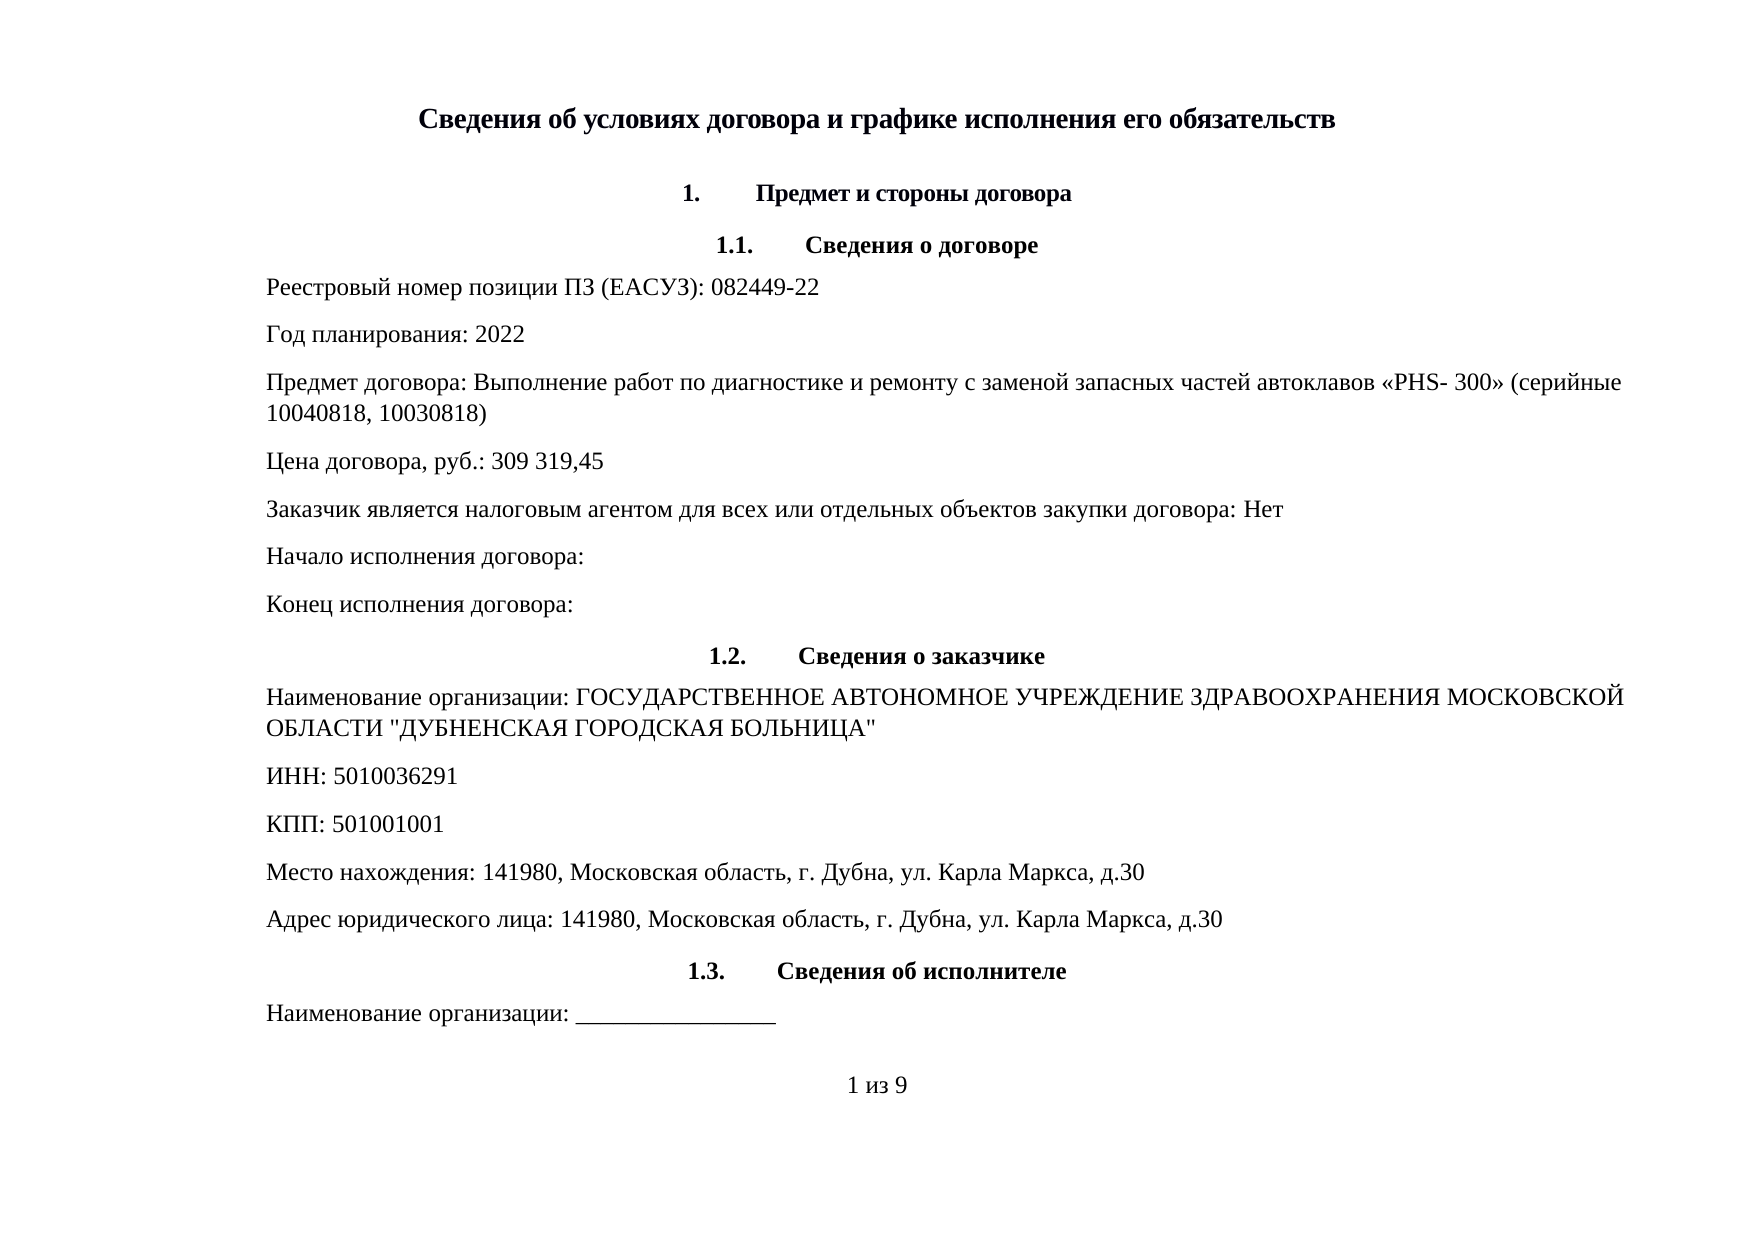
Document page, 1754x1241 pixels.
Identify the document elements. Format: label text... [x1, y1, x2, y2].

text Наименование организации: ________________ [266, 998, 1636, 1026]
text Место нахождения: 141980, Московская область, г. Дубна, ул. Карла Маркса, д.30 [266, 857, 1636, 885]
text Конец исполнения договора: [266, 589, 1636, 618]
subtitle Сведения о договоре [118, 230, 1636, 259]
text Заказчик является налоговым агентом для всех или отдельных объектов закупки договора: Нет [266, 494, 1636, 522]
text КПП: 501001001 [266, 809, 1636, 838]
subtitle Сведения об условиях договора и графике исполнения его обязательств [118, 101, 1636, 134]
subtitle Сведения о заказчике [118, 641, 1636, 670]
text Год планирования: 2022 [266, 319, 1636, 348]
subtitle Сведения об исполнителе [118, 956, 1636, 985]
text Наименование организации: ГОСУДАРСТВЕННОЕ АВТОНОМНОЕ УЧРЕЖДЕНИЕ ЗДРАВООХРАНЕНИЯ МОСКОВСКОЙ ОБЛАСТИ "ДУБНЕНСКАЯ ГОРОДСКАЯ БОЛЬНИЦА" [266, 682, 1636, 742]
text Реестровый номер позиции ПЗ (ЕАСУЗ): 082449-22 [266, 272, 1636, 301]
text Цена договора, руб.: 309 319,45 [266, 446, 1636, 475]
text Предмет договора: Выполнение работ по диагностике и ремонту с заменой запасных частей автоклавов «PHS- 300» (серийные 10040818, 10030818) [266, 367, 1636, 427]
subtitle Предмет и стороны договора [118, 178, 1636, 207]
text Начало исполнения договора: [266, 541, 1636, 570]
text Адрес юридического лица: 141980, Московская область, г. Дубна, ул. Карла Маркса, д.30 [266, 904, 1636, 933]
text ИНН: 5010036291 [266, 761, 1636, 790]
